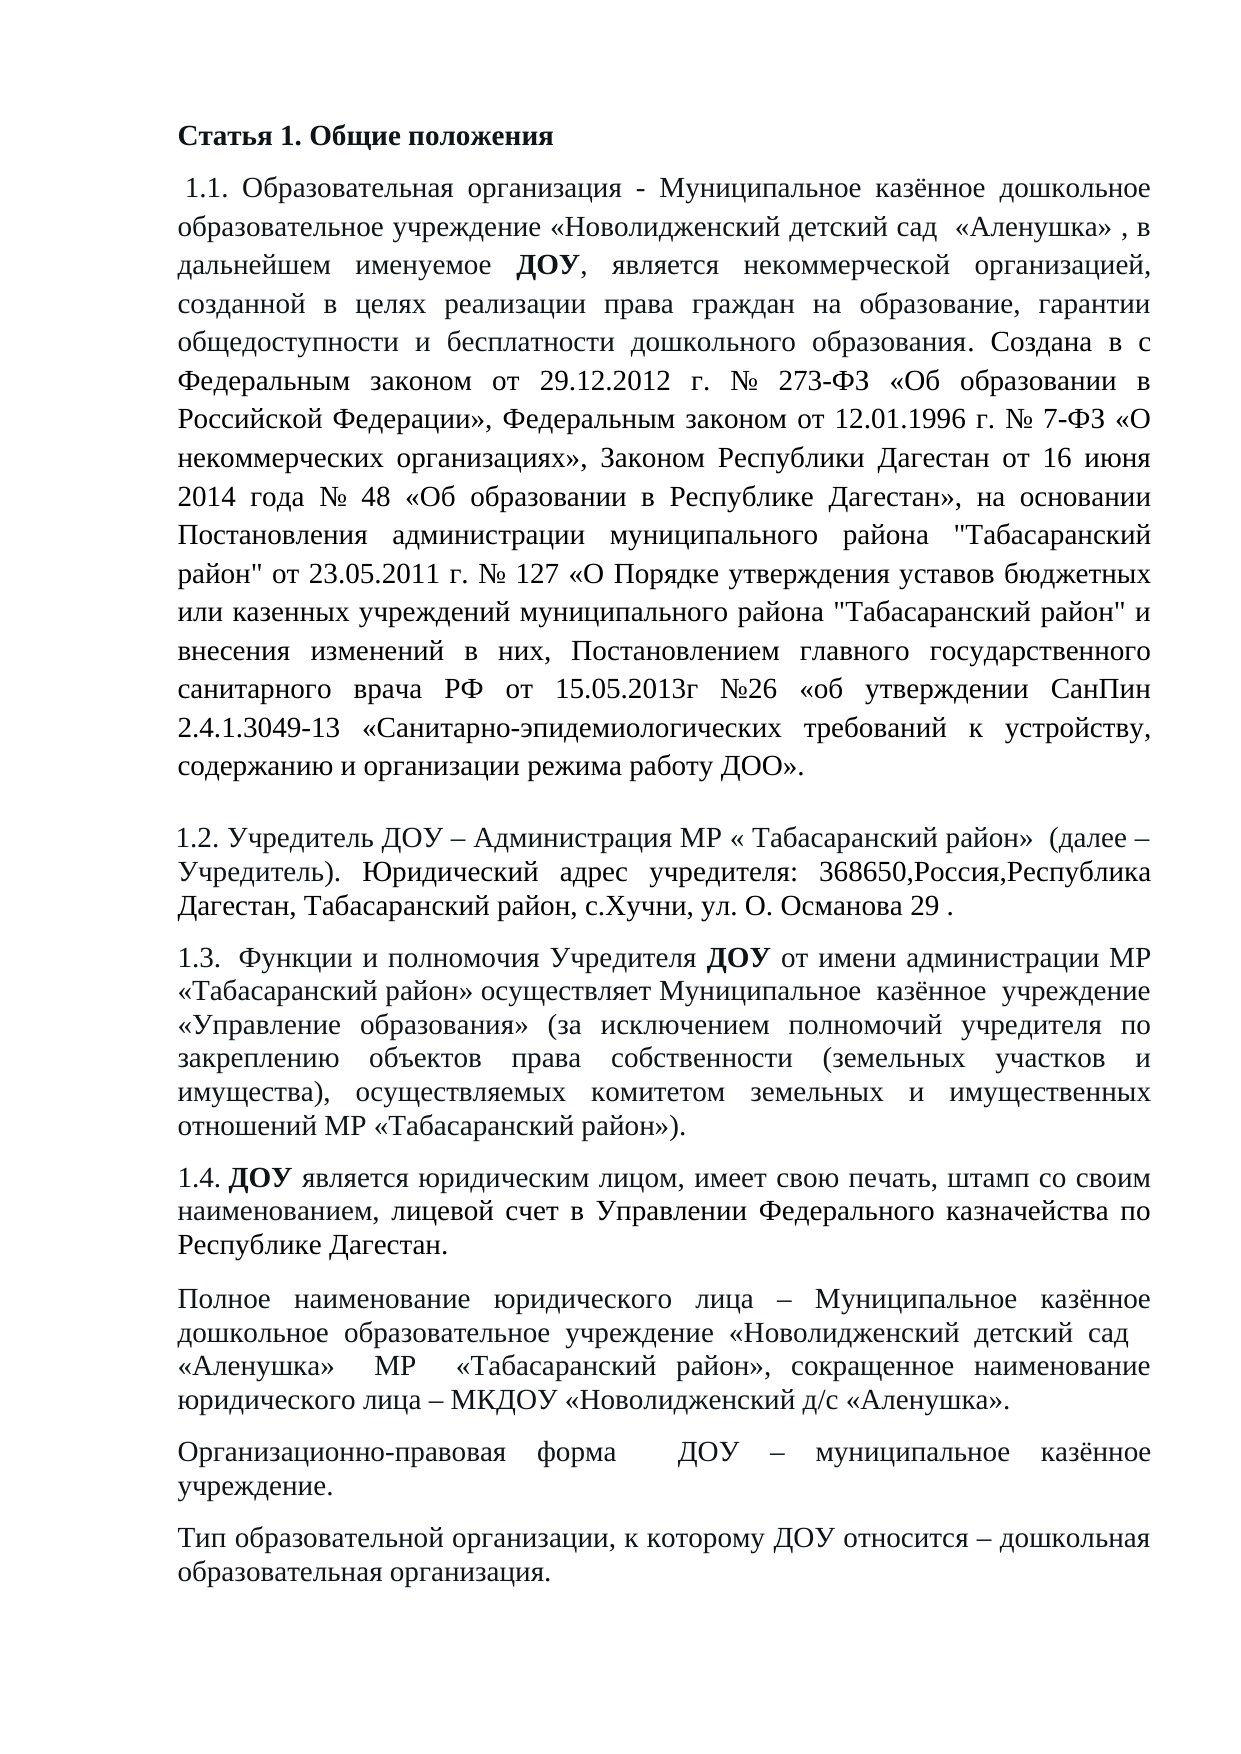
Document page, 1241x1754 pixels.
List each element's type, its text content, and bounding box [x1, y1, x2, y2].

text 1.1. Образовательная организация - Муниципальное казённое дошкольное образовательное учреждение «Новолидженский детский сад «Аленушка» , в дальнейшем именуемое ДОУ, является некоммерческой организацией, созданной в целях реализации права граждан на образование, гарантии общедоступности и бесплатности дошкольного образования. Создана в с Федеральным законом от 29.12.2012 г. № 273-ФЗ «Об образовании в Российской Федерации», Федеральным законом от 12.01.1996 г. № 7-ФЗ «О некоммерческих организациях», Законом Республики Дагестан от 16 июня 2014 года № 48 «Об образовании в Республике Дагестан», на основании Постановления администрации муниципального района "Табасаранский район" от 23.05.2011 г. № 127 «О Порядке утверждения уставов бюджетных или казенных учреждений муниципального района "Табасаранский район" и внесения изменений в них, Постановлением главного государственного санитарного врача РФ от 15.05.2013г №26 «об утверждении СанПин 2.4.1.3049-13 «Санитарно-эпидемиологических требований к устройству, содержанию и организации режима работу ДОО». [177, 170, 1152, 782]
text Тип образовательной организации, к которому ДОУ относится – дошкольная образовательная организация. [177, 1520, 1152, 1587]
text 1.3. Функции и полномочия Учредителя ДОУ от имени администрации МР «Табасаранский район» осуществляет Муниципальное казённое учреждение «Управление образования» (за исключением полномочий учредителя по закреплению объектов права собственности (земельных участков и имущества), осуществляемых комитетом земельных и имущественных отношений МР «Табасаранский район»). [177, 940, 1152, 1141]
text Организационно-правовая форма ДОУ – муниципальное казённое учреждение. [177, 1434, 1152, 1501]
text Статья 1. Общие положения [177, 118, 1152, 152]
text 1.4. ДОУ является юридическим лицом, имеет свою печать, штамп со своим наименованием, лицевой счет в Управлении Федерального казначейства по Республике Дагестан. [177, 1160, 1152, 1261]
text 1.2. Учредитель ДОУ – Администрация МР « Табасаранский район» (далее – Учредитель). Юридический адрес учредителя: 368650,Россия,Республика Дагестан, Табасаранский район, с.Хучни, ул. О. Османова 29 . [121, 821, 1152, 921]
text Полное наименование юридического лица – Муниципальное казённое дошкольное образовательное учреждение «Новолидженский детский сад «Аленушка» МР «Табасаранский район», сокращенное наименование юридического лица – МКДОУ «Новолидженский д/с «Аленушка». [177, 1281, 1152, 1416]
